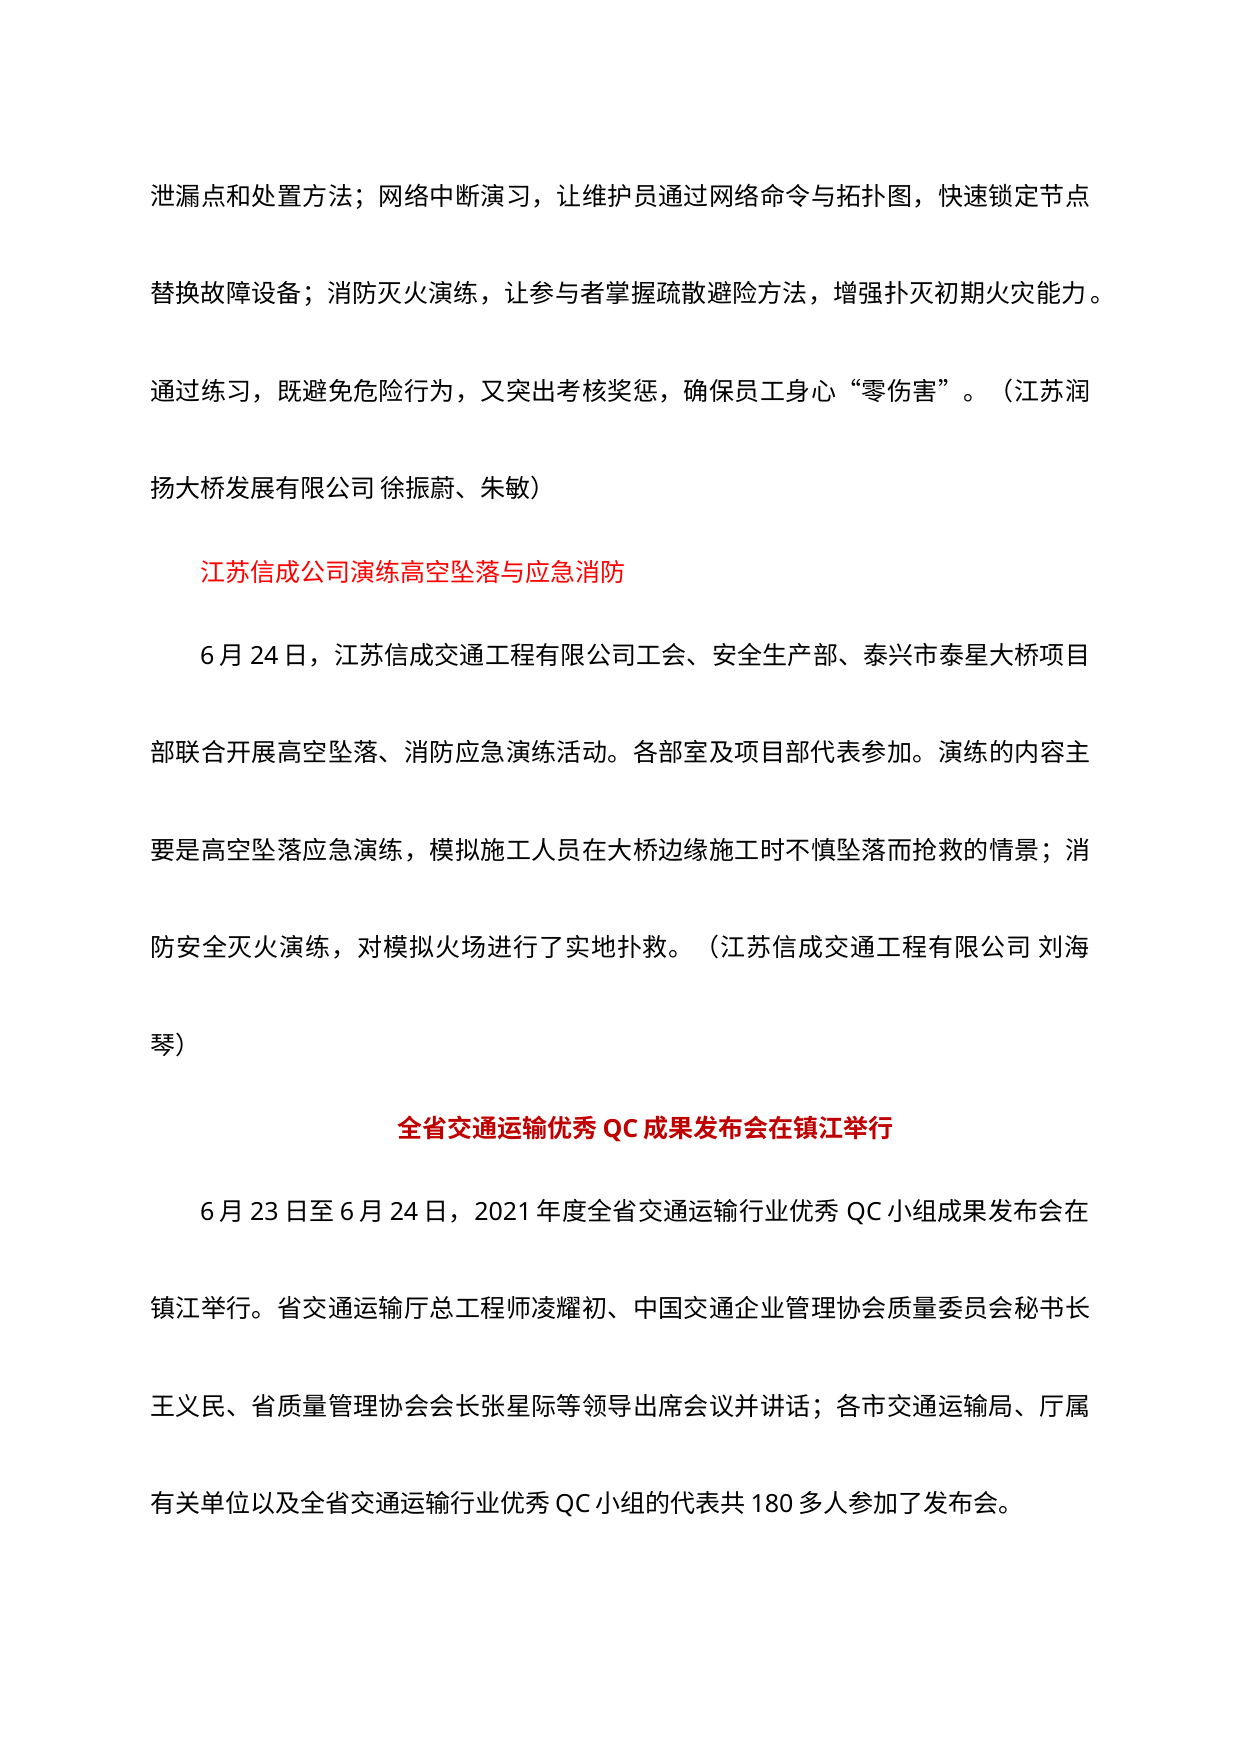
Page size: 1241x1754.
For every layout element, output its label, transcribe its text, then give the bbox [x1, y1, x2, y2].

text 6月24日，江苏信成交通工程有限公司工会、安全生产部、泰兴市泰星大桥项目部联合开展高空坠落、消防应急演练活动。各部室及项目部代表参加。演练的内容主要是高空坠落应急演练，模拟施工人员在大桥边缘施工时不慎坠落而抢救的情景；消防安全灭火演练，对模拟火场进行了实地扑救。（江苏信成交通工程有限公司 刘海琴） [150, 621, 1090, 1076]
text 全省交通运输优秀QC成果发布会在镇江举行 [150, 1094, 1090, 1159]
text 6月23日至6月24日，2021年度全省交通运输行业优秀QC小组成果发布会在镇江举行。省交通运输厅总工程师凌耀初、中国交通企业管理协会质量委员会秘书长王义民、省质量管理协会会长张星际等领导出席会议并讲话；各市交通运输局、厅属有关单位以及全省交通运输行业优秀QC小组的代表共180多人参加了发布会。 [150, 1177, 1090, 1534]
text 江苏信成公司演练高空坠落与应急消防 [150, 538, 1090, 603]
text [150, 162, 1090, 519]
